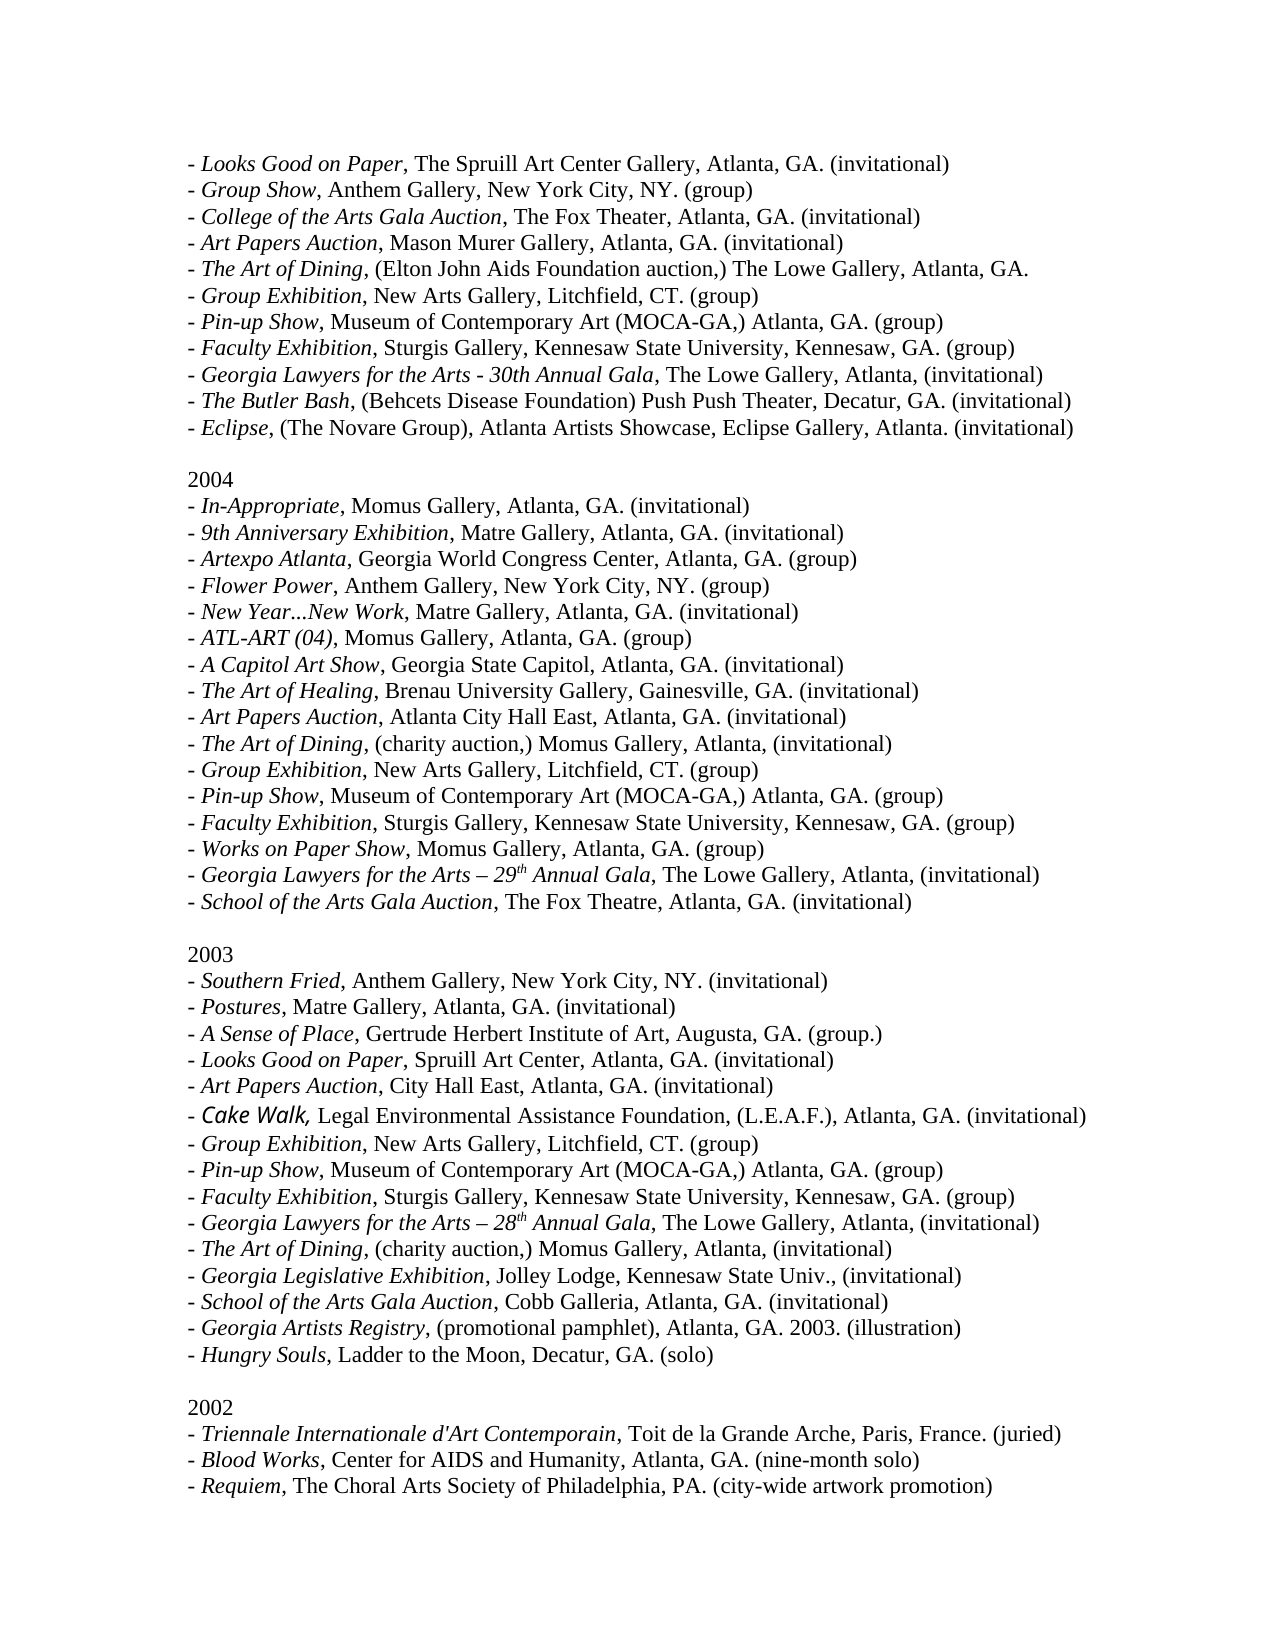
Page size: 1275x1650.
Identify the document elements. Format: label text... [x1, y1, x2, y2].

text - A Sense of Place, Gertrude Herbert Institute of Art, Augusta, GA. (group.) [187, 1020, 1116, 1046]
text - Group Show, Anthem Gallery, New York City, NY. (group) [187, 176, 1116, 203]
text - Faculty Exhibition, Sturgis Gallery, Kennesaw State University, Kennesaw, GA. (group) [187, 809, 1116, 835]
text - Faculty Exhibition, Sturgis Gallery, Kennesaw State University, Kennesaw, GA. (group) [187, 334, 1116, 361]
text - Group Exhibition, New Arts Gallery, Litchfield, CT. (group) [187, 282, 1116, 308]
text - Blood Works, Center for AIDS and Humanity, Atlanta, GA. (nine-month solo) [187, 1446, 1116, 1473]
text - School of the Arts Gala Auction, Cobb Galleria, Atlanta, GA. (invitational) [187, 1288, 1116, 1314]
text - In-Appropriate, Momus Gallery, Atlanta, GA. (invitational) [187, 493, 1116, 519]
text - College of the Arts Gala Auction, The Fox Theater, Atlanta, GA. (invitational) [187, 203, 1116, 229]
text - Pin-up Show, Museum of Contemporary Art (MOCA-GA,) Atlanta, GA. (group) [187, 1156, 1116, 1183]
text - Eclipse, (The Novare Group), Atlanta Artists Showcase, Eclipse Gallery, Atlanta. (invitational) [187, 413, 1116, 440]
text - Artexpo Atlanta, Georgia World Congress Center, Atlanta, GA. (group) [187, 545, 1116, 572]
text - ATL-ART (04), Momus Gallery, Atlanta, GA. (group) [187, 624, 1116, 651]
text - Georgia Artists Registry, (promotional pamphlet), Atlanta, GA. 2003. (illustration) [187, 1314, 1116, 1341]
text - Faculty Exhibition, Sturgis Gallery, Kennesaw State University, Kennesaw, GA. (group) [187, 1183, 1116, 1209]
text - Georgia Legislative Exhibition, Jolley Lodge, Kennesaw State Univ., (invitational) [187, 1262, 1116, 1288]
text - Cake Walk, Legal Environmental Assistance Foundation, (L.E.A.F.), Atlanta, GA. (invitational) [187, 1099, 1116, 1130]
text - Georgia Lawyers for the Arts – 28th Annual Gala, The Lowe Gallery, Atlanta, (invitational) [187, 1209, 1116, 1235]
text - Requiem, The Choral Arts Society of Philadelphia, PA. (city-wide artwork promotion) [187, 1473, 1116, 1499]
text - Georgia Lawyers for the Arts - 30th Annual Gala, The Lowe Gallery, Atlanta, (invitational) [187, 361, 1116, 387]
text 2003 [187, 941, 1116, 967]
text - The Art of Dining, (charity auction,) Momus Gallery, Atlanta, (invitational) [187, 730, 1116, 756]
text - Art Papers Auction, Atlanta City Hall East, Atlanta, GA. (invitational) [187, 703, 1116, 730]
text - The Butler Bash, (Behcets Disease Foundation) Push Push Theater, Decatur, GA. (invitational) [187, 387, 1116, 413]
text - Triennale Internationale d'Art Contemporain, Toit de la Grande Arche, Paris, France. (juried) [187, 1420, 1116, 1446]
text - School of the Arts Gala Auction, The Fox Theatre, Atlanta, GA. (invitational) [187, 888, 1116, 914]
text - Art Papers Auction, City Hall East, Atlanta, GA. (invitational) [187, 1072, 1116, 1099]
text - Looks Good on Paper, Spruill Art Center, Atlanta, GA. (invitational) [187, 1046, 1116, 1072]
text - Pin-up Show, Museum of Contemporary Art (MOCA-GA,) Atlanta, GA. (group) [187, 308, 1116, 334]
text - New Year...New Work, Matre Gallery, Atlanta, GA. (invitational) [187, 598, 1116, 624]
text - Group Exhibition, New Arts Gallery, Litchfield, CT. (group) [187, 1130, 1116, 1156]
text - The Art of Dining, (charity auction,) Momus Gallery, Atlanta, (invitational) [187, 1235, 1116, 1262]
text - Postures, Matre Gallery, Atlanta, GA. (invitational) [187, 993, 1116, 1020]
text - Pin-up Show, Museum of Contemporary Art (MOCA-GA,) Atlanta, GA. (group) [187, 782, 1116, 809]
text - 9th Anniversary Exhibition, Matre Gallery, Atlanta, GA. (invitational) [187, 519, 1116, 545]
text - Southern Fried, Anthem Gallery, New York City, NY. (invitational) [187, 967, 1116, 993]
text - Works on Paper Show, Momus Gallery, Atlanta, GA. (group) [187, 835, 1116, 862]
text - Flower Power, Anthem Gallery, New York City, NY. (group) [187, 572, 1116, 598]
text - The Art of Dining, (Elton John Aids Foundation auction,) The Lowe Gallery, Atlanta, GA. [187, 255, 1116, 282]
text - Georgia Lawyers for the Arts – 29th Annual Gala, The Lowe Gallery, Atlanta, (invitational) [187, 862, 1116, 888]
text - A Capitol Art Show, Georgia State Capitol, Atlanta, GA. (invitational) [187, 651, 1116, 677]
text - Looks Good on Paper, The Spruill Art Center Gallery, Atlanta, GA. (invitational) [187, 150, 1116, 176]
text 2004 [187, 466, 1116, 493]
text - The Art of Healing, Brenau University Gallery, Gainesville, GA. (invitational) [187, 677, 1116, 703]
text - Hungry Souls, Ladder to the Moon, Decatur, GA. (solo) [187, 1341, 1116, 1367]
text - Art Papers Auction, Mason Murer Gallery, Atlanta, GA. (invitational) [187, 229, 1116, 255]
text - Group Exhibition, New Arts Gallery, Litchfield, CT. (group) [187, 756, 1116, 782]
text 2002 [187, 1393, 1116, 1420]
